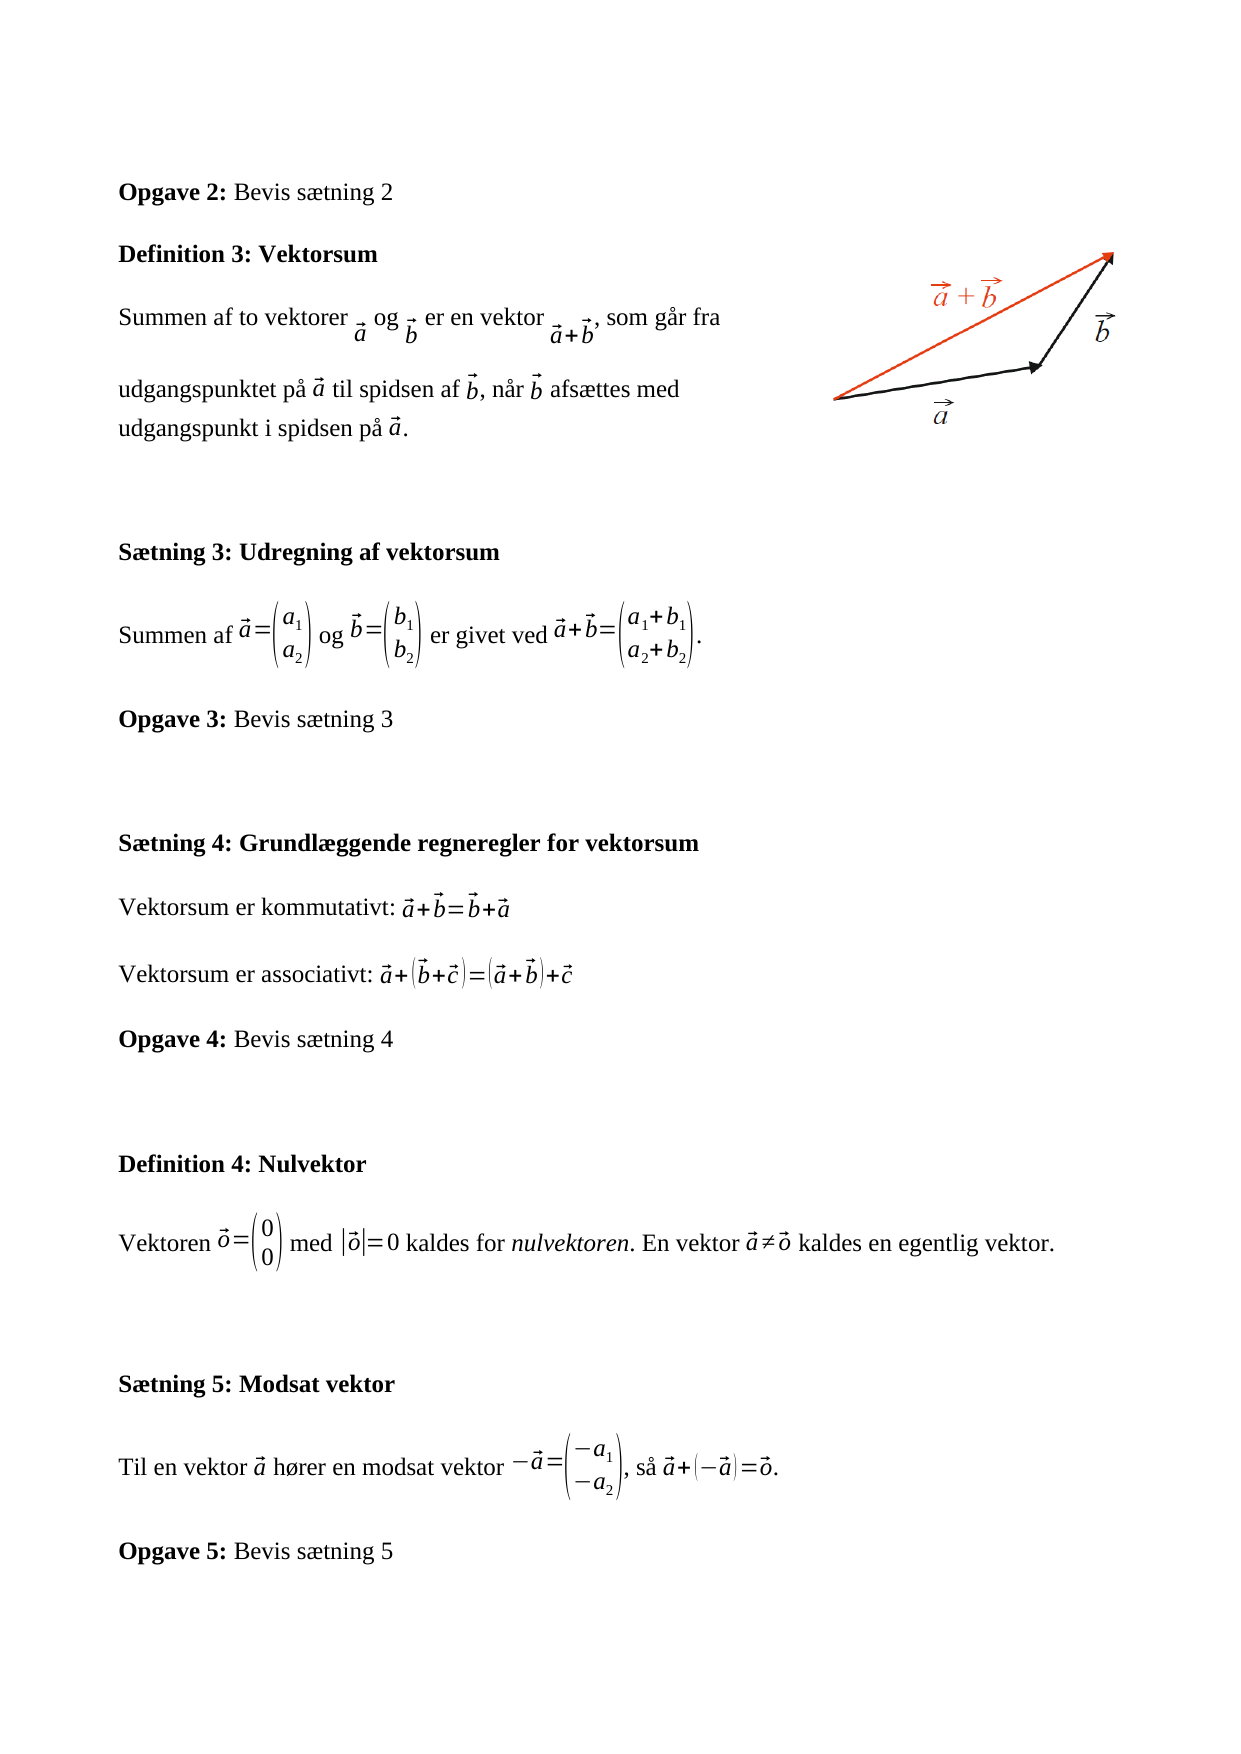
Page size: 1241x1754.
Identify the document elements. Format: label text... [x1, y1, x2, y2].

text Vektorsum er kommutativt: [118, 891, 1122, 922]
text Opgave 2: Bevis sætning 2 [118, 177, 1122, 206]
text Vektoren med kaldes for nulvektoren. En vektor kaldes en egentlig vektor. [118, 1211, 1122, 1273]
text Sætning 5: Modsat vektor [118, 1369, 1122, 1398]
text Definition 4: Nulvektor [118, 1149, 1122, 1177]
text Opgave 4: Bevis sætning 4 [118, 1024, 1122, 1053]
text Sætning 3: Udregning af vektorsum [118, 537, 1122, 566]
text Sætning 4: Grundlæggende regneregler for vektorsum [118, 828, 1122, 857]
text Definition 3: Vektorsum [118, 239, 828, 268]
text Opgave 5: Bevis sætning 5 [118, 1536, 1122, 1564]
text Vektorsum er associativt: [118, 956, 1122, 991]
text Opgave 3: Bevis sætning 3 [118, 704, 1122, 732]
text Til en vektor hører en modsat vektor , så . [118, 1432, 1122, 1502]
text Summen af to vektorer og er en vektor , som går fra udgangspunktet på til spidsen af , når afsættes med udgangspunkt i spidsen på . [118, 302, 1122, 441]
text Summen af og er givet ved . [118, 599, 1122, 670]
